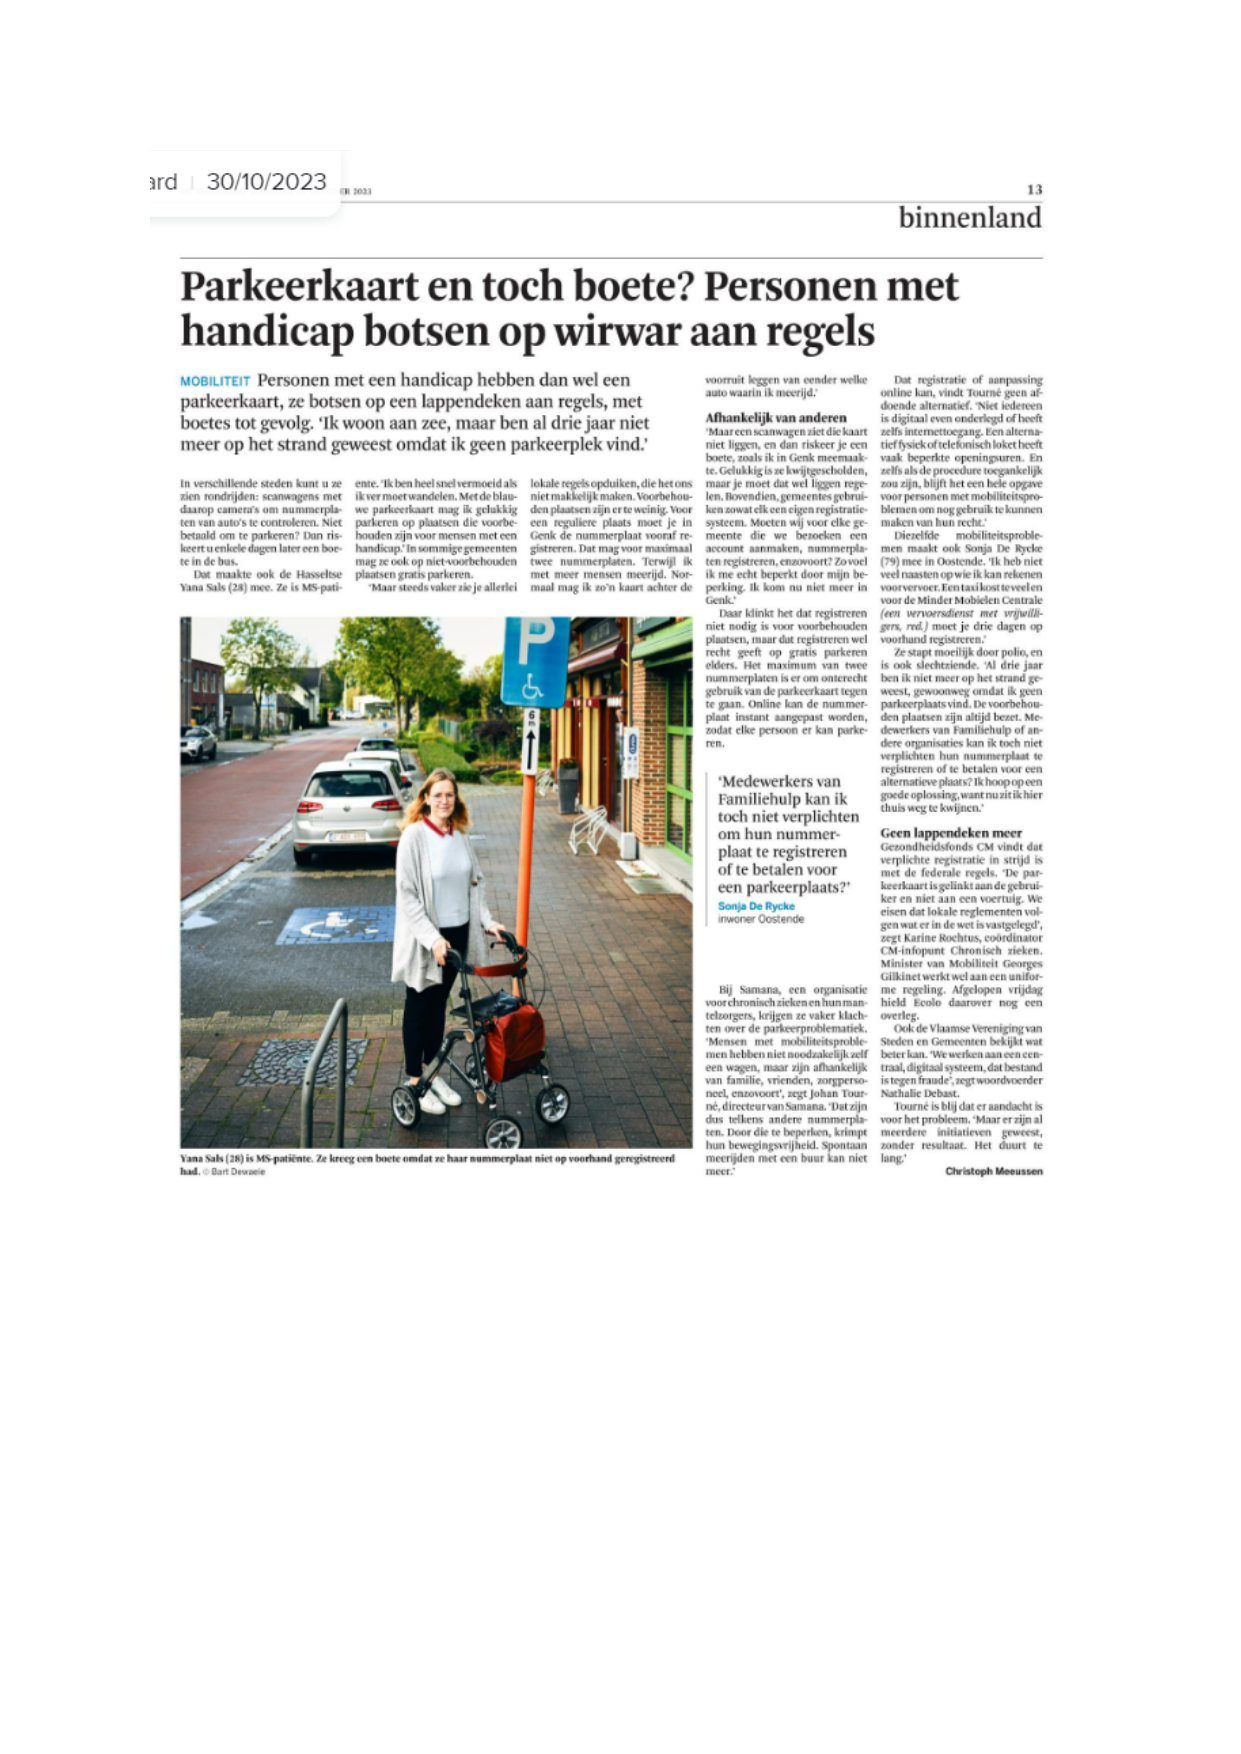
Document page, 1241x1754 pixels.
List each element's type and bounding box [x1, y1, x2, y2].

picture [150, 150, 1091, 1202]
